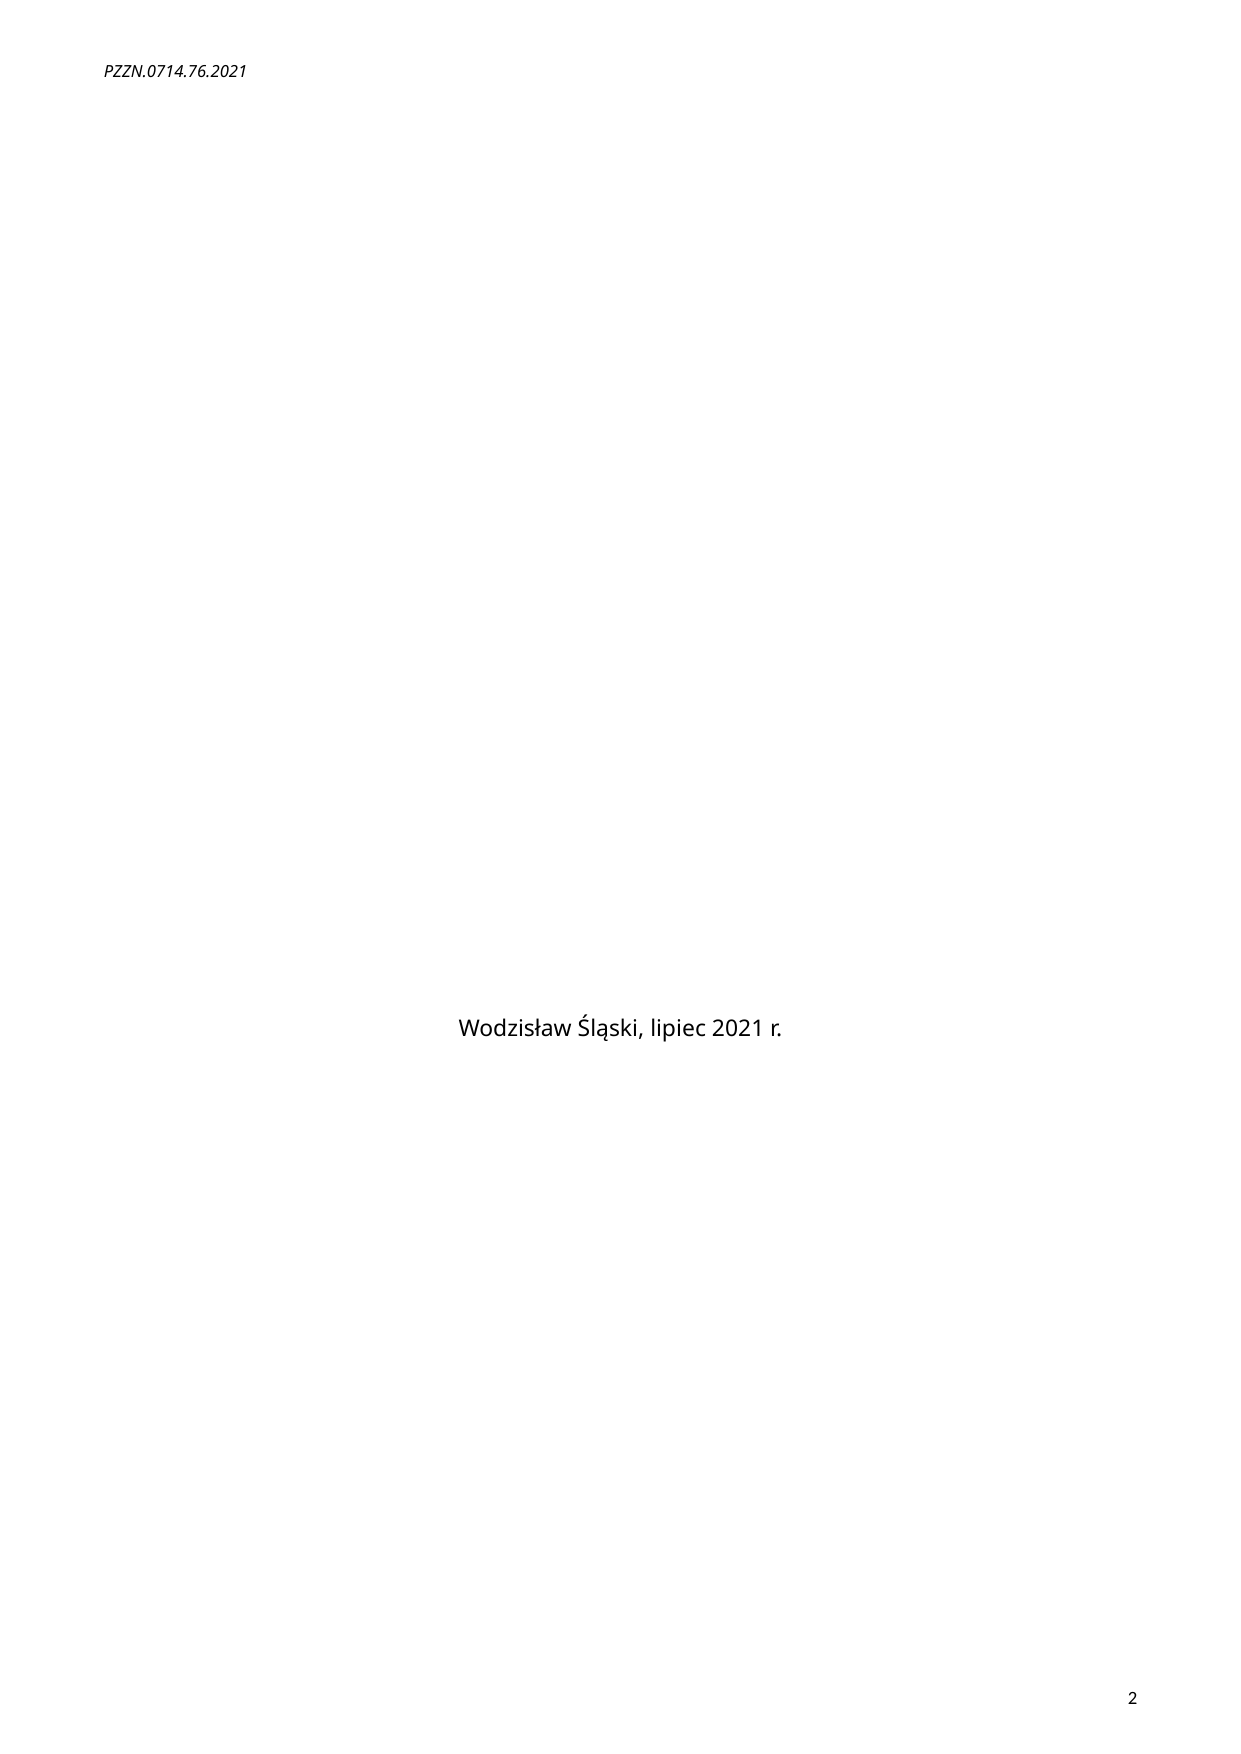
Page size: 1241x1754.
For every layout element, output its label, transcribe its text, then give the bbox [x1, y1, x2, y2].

text Wodzisław Śląski, lipiec 2021 r. [103, 1012, 1137, 1043]
